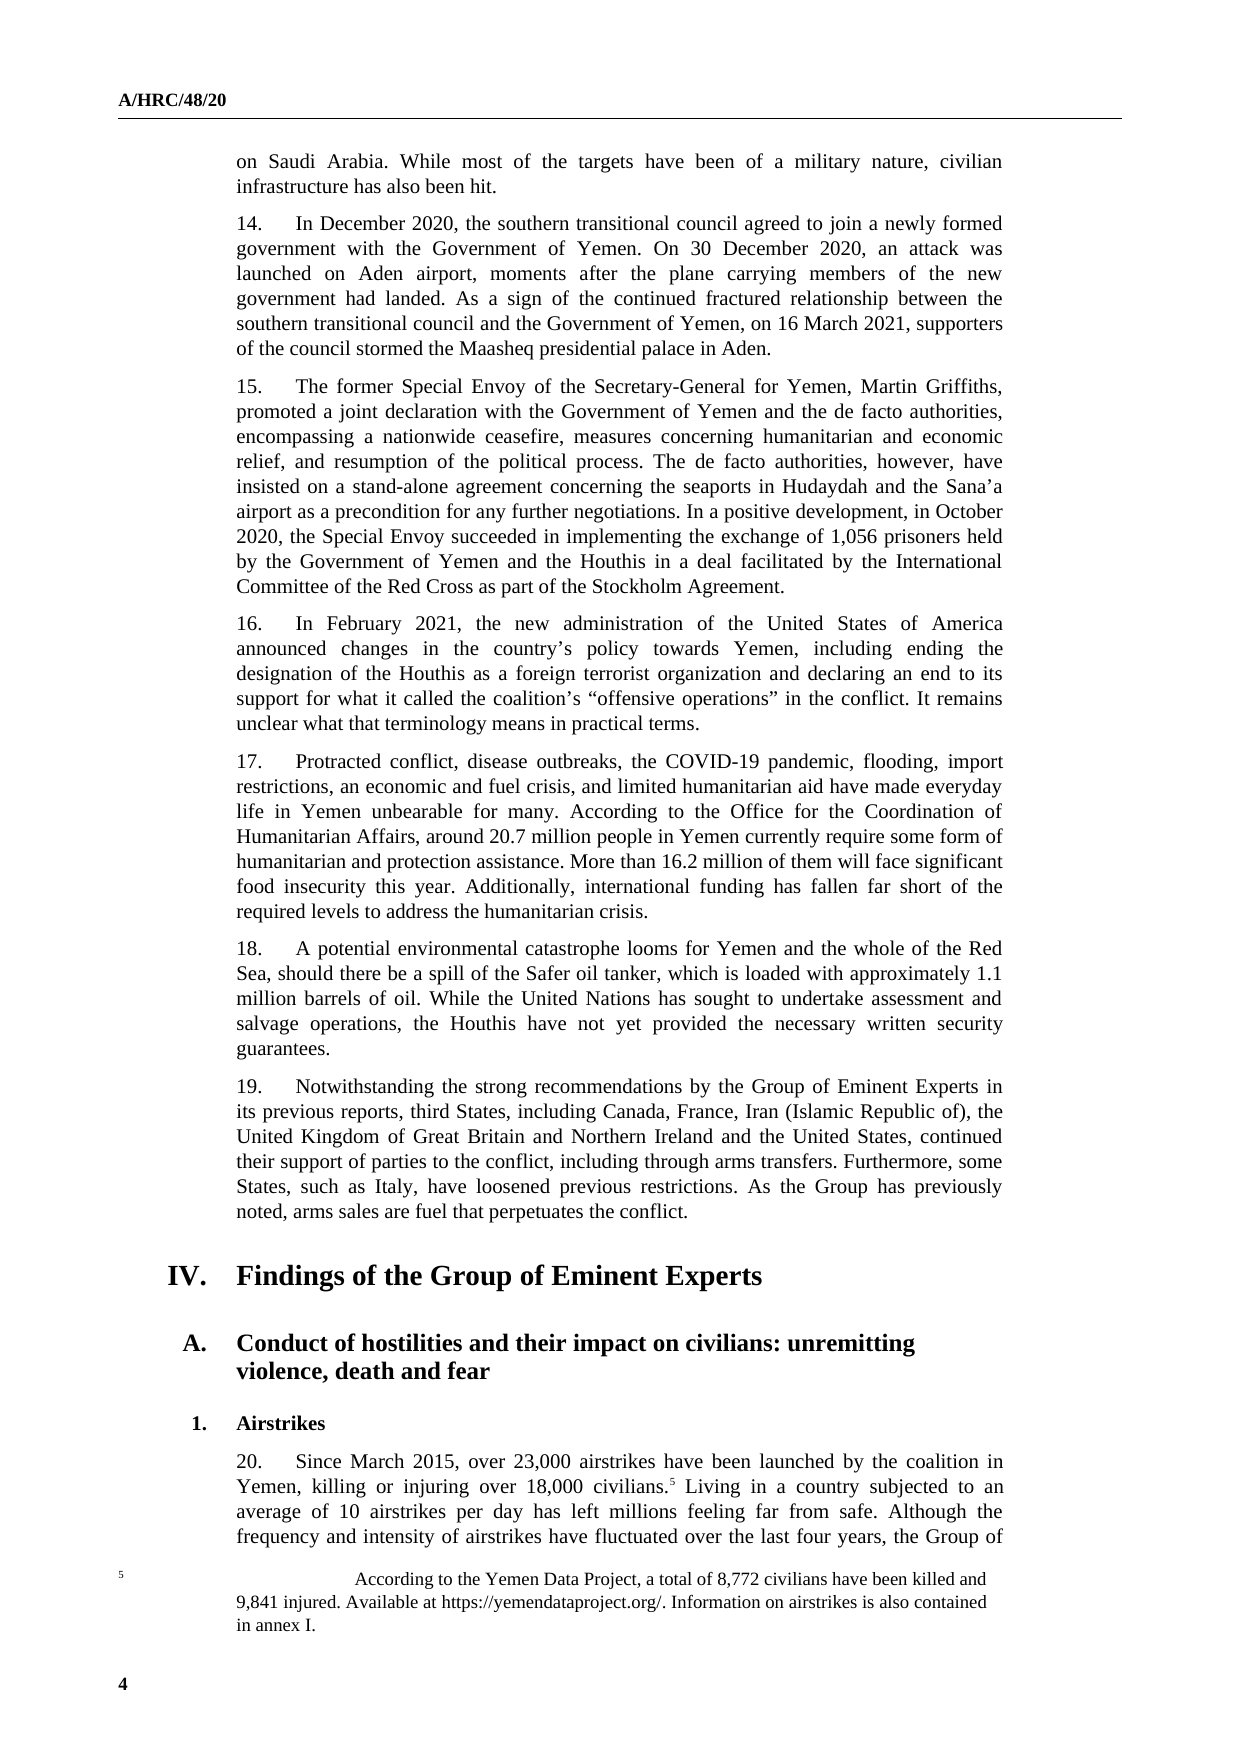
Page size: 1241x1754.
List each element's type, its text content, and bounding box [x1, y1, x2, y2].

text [236, 148, 1004, 198]
text 19. Notwithstanding the strong recommendations by the Group of Eminent Experts in its previous reports, third States, including Canada, France, Iran (Islamic Republic of), the United Kingdom of Great Britain and Northern Ireland and the United States, continued their support of parties to the conflict, including through arms transfers. Furthermore, some States, such as Italy, have loosened previous restrictions. As the Group has previously noted, arms sales are fuel that perpetuates the conflict. [236, 1073, 1004, 1223]
text 15. The former Special Envoy of the Secretary-General for Yemen, Martin Griffiths, promoted a joint declaration with the Government of Yemen and the de facto authorities, encompassing a nationwide ceasefire, measures concerning humanitarian and economic relief, and resumption of the political process. The de facto authorities, however, have insisted on a stand-alone agreement concerning the seaports in Hudaydah and the Sana’a airport as a precondition for any further negotiations. In a positive development, in October 2020, the Special Envoy succeeded in implementing the exchange of 1,056 prisoners held by the Government of Yemen and the Houthis in a deal facilitated by the International Committee of the Red Cross as part of the Stockholm Agreement. [236, 373, 1004, 598]
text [236, 1448, 1004, 1548]
text IV. Findings of the Group of Eminent Experts [118, 1260, 1004, 1291]
text A. Conduct of hostilities and their impact on civilians: unremitting violence, death and fear [118, 1329, 1004, 1385]
text 14. In December 2020, the southern transitional council agreed to join a newly formed government with the Government of Yemen. On 30 December 2020, an attack was launched on Aden airport, moments after the plane carrying members of the new government had landed. As a sign of the continued fractured relationship between the southern transitional council and the Government of Yemen, on 16 March 2021, supporters of the council stormed the Maasheq presidential palace in Aden. [236, 210, 1004, 360]
text 17. Protracted conflict, disease outbreaks, the COVID-19 pandemic, flooding, import restrictions, an economic and fuel crisis, and limited humanitarian aid have made everyday life in Yemen unbearable for many. According to the Office for the Coordination of Humanitarian Affairs, around 20.7 million people in Yemen currently require some form of humanitarian and protection assistance. More than 16.2 million of them will face significant food insecurity this year. Additionally, international funding has fallen far short of the required levels to address the humanitarian crisis. [236, 748, 1004, 923]
text 1. Airstrikes [118, 1410, 1004, 1435]
text 16. In February 2021, the new administration of the United States of America announced changes in the country’s policy towards Yemen, including ending the designation of the Houthis as a foreign terrorist organization and declaring an end to its support for what it called the coalition’s “offensive operations” in the conflict. It remains unclear what that terminology means in practical terms. [236, 610, 1004, 735]
text 18. A potential environmental catastrophe looms for Yemen and the whole of the Red Sea, should there be a spill of the Safer oil tanker, which is loaded with approximately 1.1 million barrels of oil. While the United Nations has sought to undertake assessment and salvage operations, the Houthis have not yet provided the necessary written security guarantees. [236, 935, 1004, 1060]
